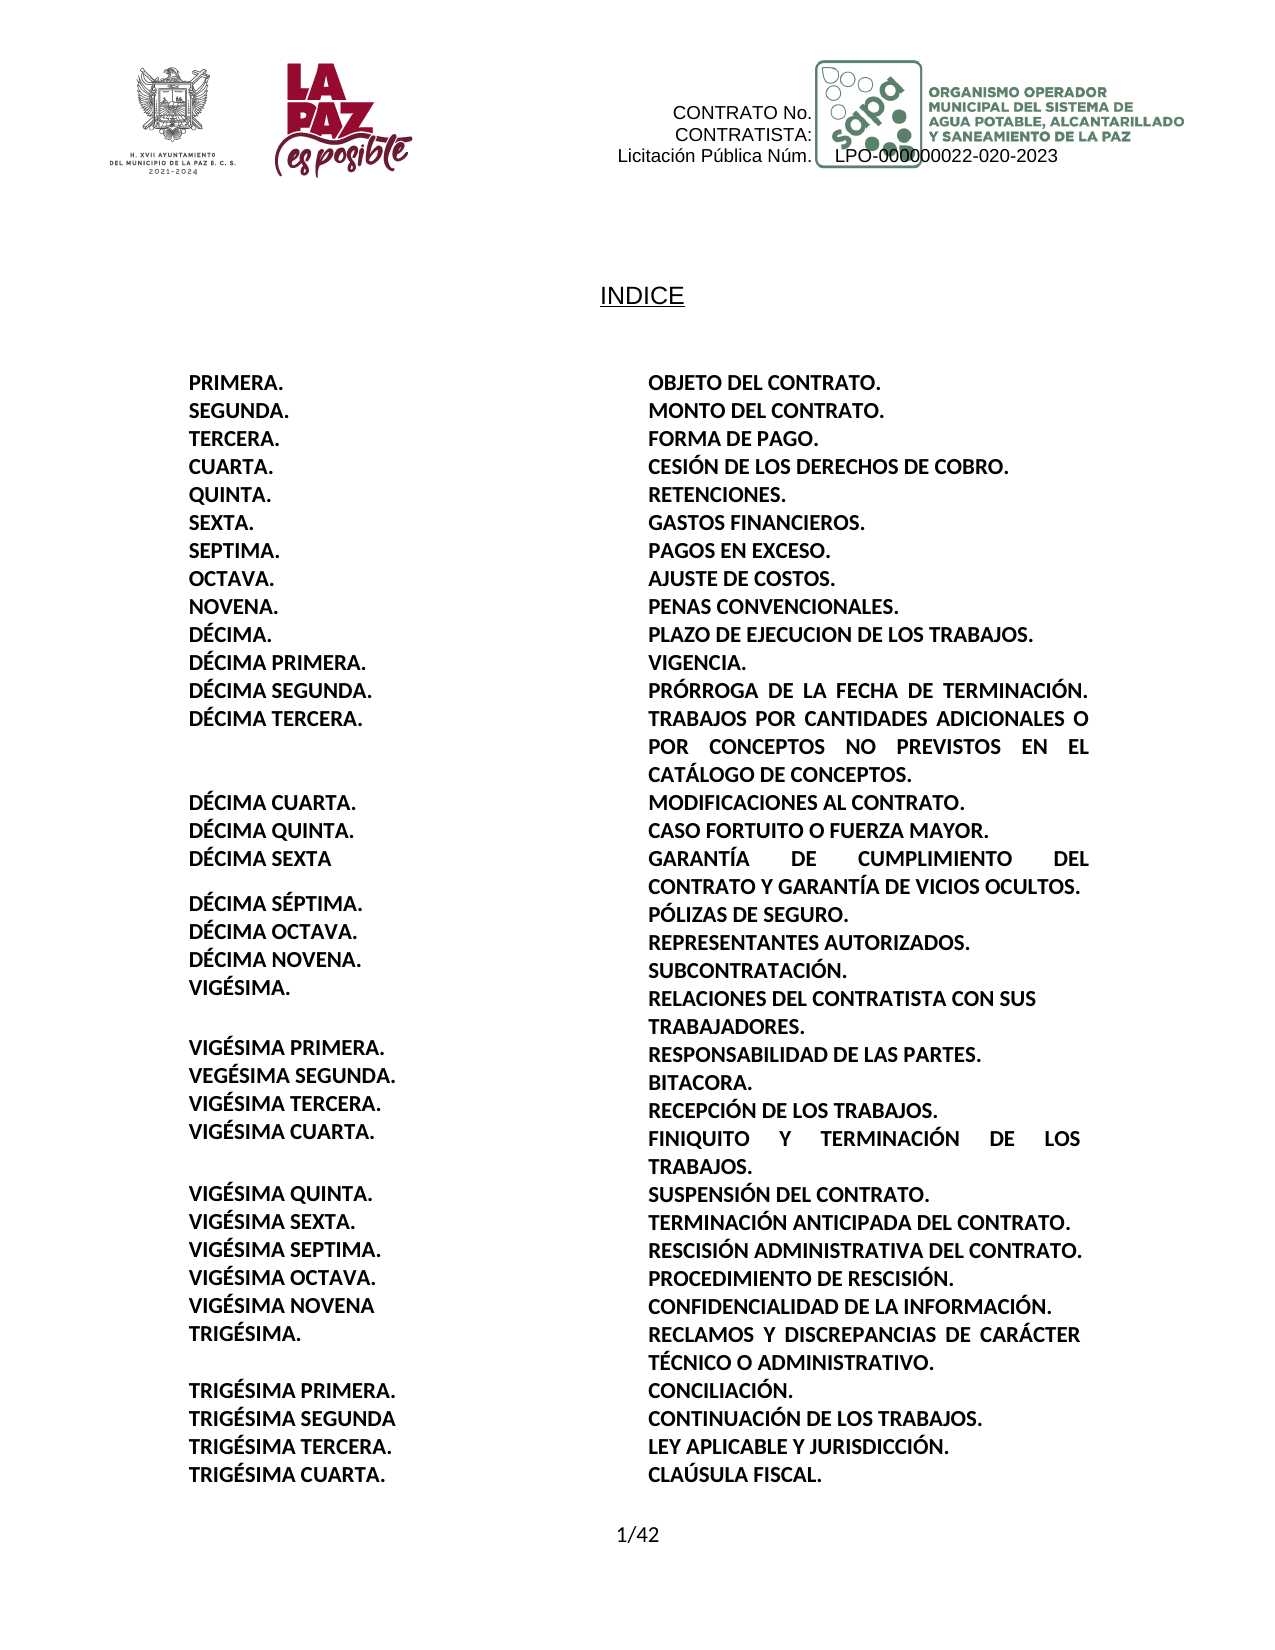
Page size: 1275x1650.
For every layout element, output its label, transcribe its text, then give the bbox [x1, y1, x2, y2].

picture [109, 44, 422, 186]
text INDICE [133, 281, 1152, 309]
picture [807, 36, 1193, 192]
